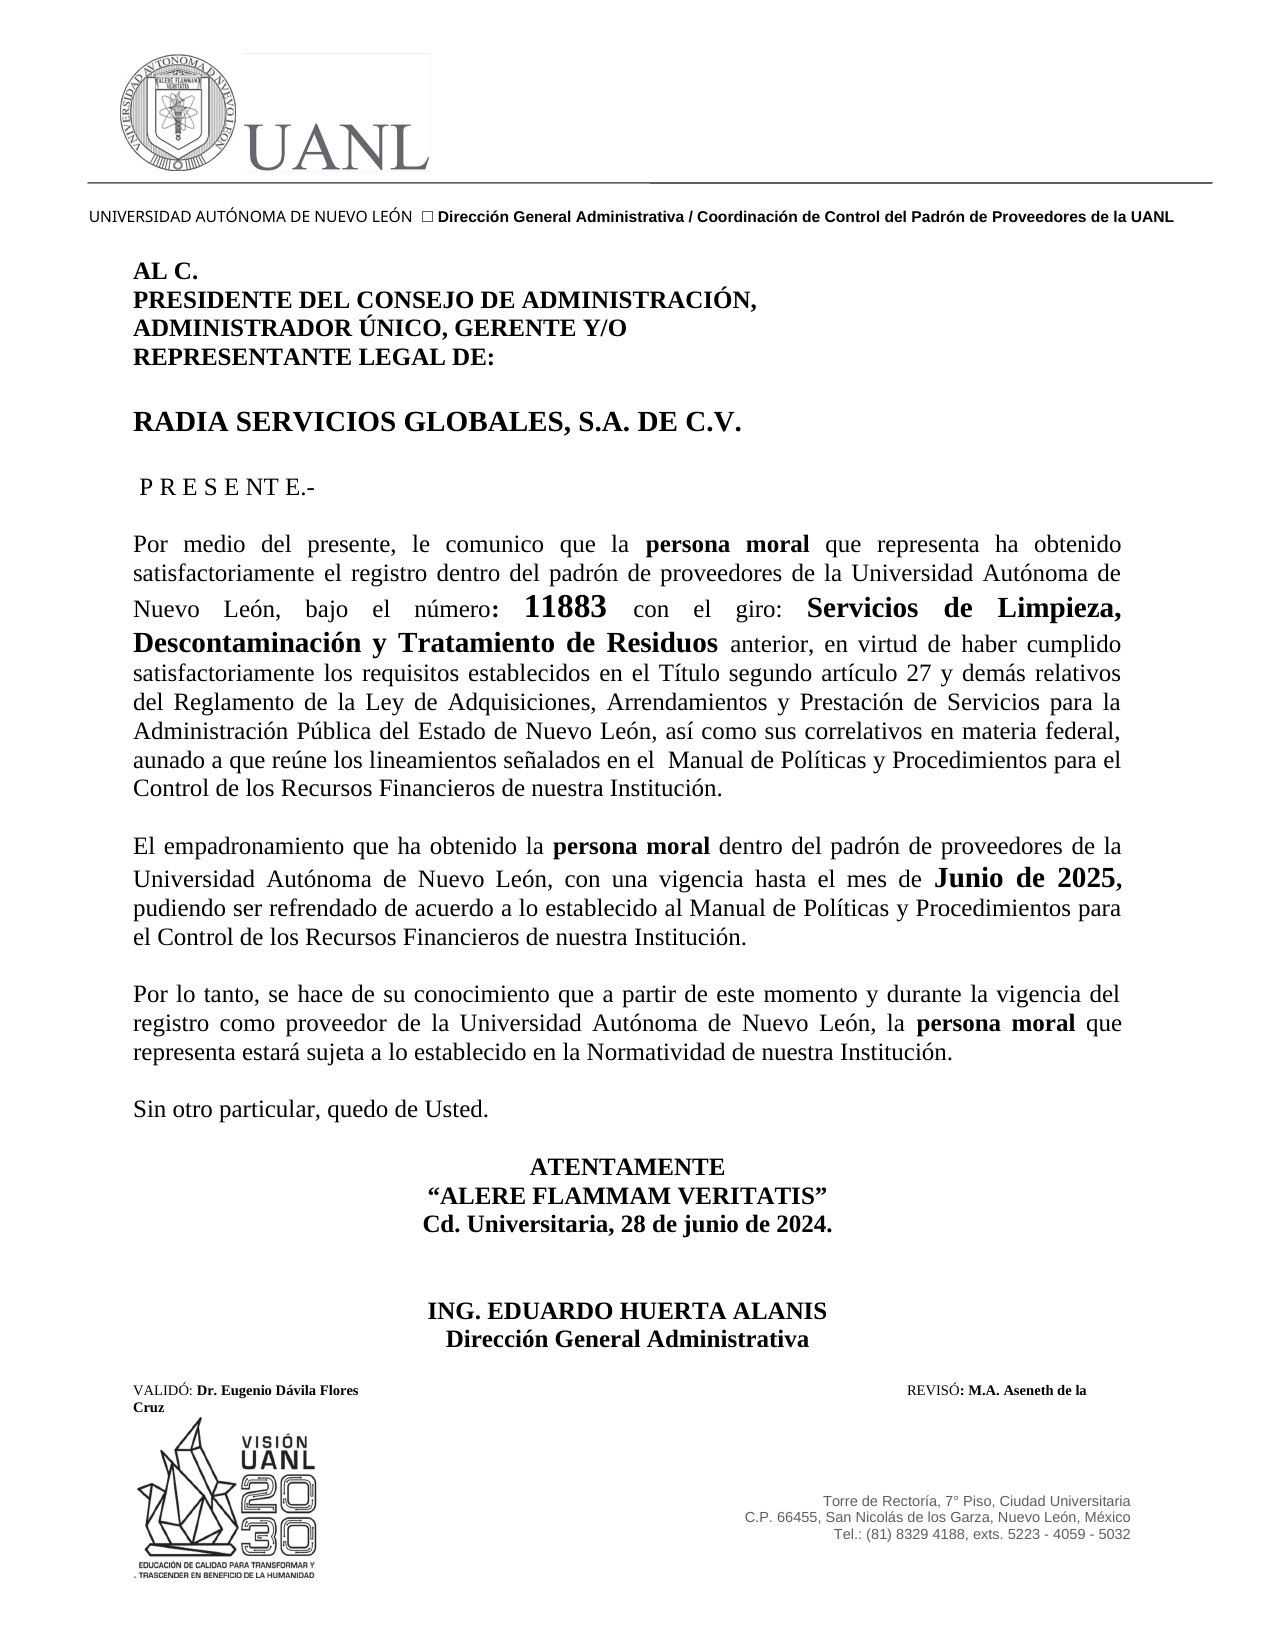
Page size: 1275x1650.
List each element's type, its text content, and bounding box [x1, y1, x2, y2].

text Por lo tanto, se hace de su conocimiento que a partir de este momento y durante la vigencia del registro como proveedor de la Universidad Autónoma de Nuevo León, la persona moral que representa estará sujeta a lo establecido en la Normatividad de nuestra Institución. [133, 979, 1122, 1066]
text P R E S E NT E.- [133, 472, 1122, 500]
text ATENTAMENTE [133, 1152, 1122, 1181]
text “ALERE FLAMMAM VERITATIS” [133, 1181, 1122, 1209]
picture [118, 53, 431, 172]
text ING. EDUARDO HUERTA ALANIS [133, 1296, 1122, 1324]
text Dirección General Administrativa [133, 1324, 1122, 1353]
text ADMINISTRADOR ÚNICO, GERENTE Y/O [133, 313, 1122, 342]
text Por medio del presente, le comunico que la persona moral que representa ha obtenido satisfactoriamente el registro dentro del padrón de proveedores de la Universidad Autónoma de Nuevo León, bajo el número: 11883 con el giro: Servicios de Limpieza, Descontaminación y Tratamiento de Residuos anterior, en virtud de haber cumplido satisfactoriamente los requisitos establecidos en el Título segundo artículo 27 y demás relativos del Reglamento de la Ley de Adquisiciones, Arrendamientos y Prestación de Servicios para la Administración Pública del Estado de Nuevo León, así como sus correlativos en materia federal, aunado a que reúne los lineamientos señalados en el Manual de Políticas y Procedimientos para el Control de los Recursos Financieros de nuestra Institución. [133, 529, 1122, 802]
text REPRESENTANTE LEGAL DE: [133, 342, 1122, 371]
text El empadronamiento que ha obtenido la persona moral dentro del padrón de proveedores de la Universidad Autónoma de Nuevo León, con una vigencia hasta el mes de Junio de 2025, pudiendo ser refrendado de acuerdo a lo establecido al Manual de Políticas y Procedimientos para el Control de los Recursos Financieros de nuestra Institución. [133, 831, 1122, 951]
text Sin otro particular, quedo de Usted. [133, 1094, 1122, 1123]
subtitle Cd. Universitaria, 28 de junio de 2024. [133, 1209, 1122, 1238]
text VALIDÓ: Dr. Eugenio Dávila Flores REVISÓ: M.A. Aseneth de la Cruz [133, 1382, 1122, 1416]
text AL C. [133, 256, 1122, 285]
text RADIA SERVICIOS GLOBALES, S.A. DE C.V. [133, 404, 1122, 438]
text PRESIDENTE DEL CONSEJO DE ADMINISTRACIÓN, [133, 285, 1122, 313]
picture [137, 1417, 318, 1578]
